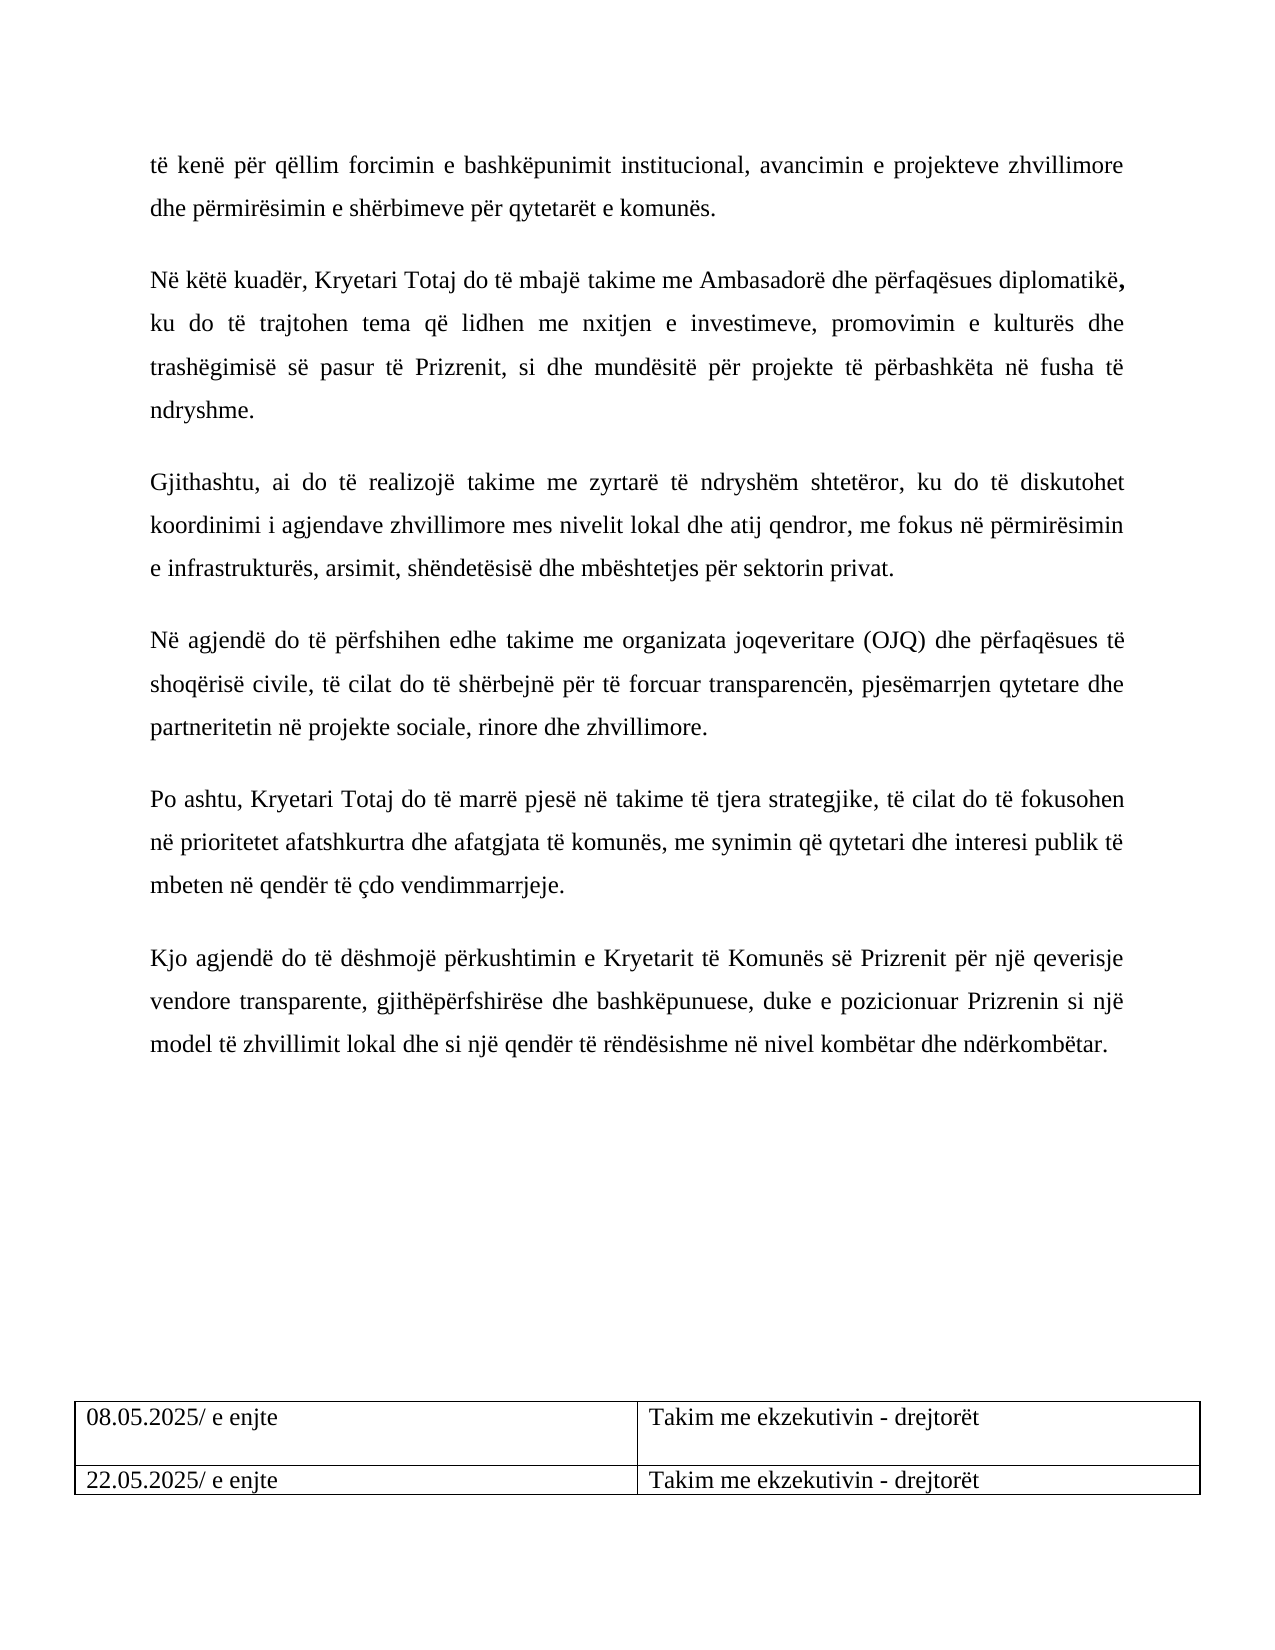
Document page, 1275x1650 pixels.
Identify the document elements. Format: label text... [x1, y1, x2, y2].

table_header 08.05.2025/ e enjte [76, 1402, 637, 1464]
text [150, 150, 1125, 222]
table_cell 22.05.2025/ e enjte [76, 1466, 637, 1494]
table_header Takim me ekzekutivin - drejtorët [638, 1402, 1199, 1464]
text Gjithashtu, ai do të realizojë takime me zyrtarë të ndryshëm shtetëror, ku do të diskutohet koordinimi i agjendave zhvillimore mes nivelit lokal dhe atij qendror, me fokus në përmirësimin e infrastrukturës, arsimit, shëndetësisë dhe mbështetjes për sektorin privat. [150, 467, 1125, 582]
text Në agjendë do të përfshihen edhe takime me organizata joqeveritare (OJQ) dhe përfaqësues të shoqërisë civile, të cilat do të shërbejnë për të forcuar transparencën, pjesëmarrjen qytetare dhe partneritetin në projekte sociale, rinore dhe zhvillimore. [150, 626, 1125, 741]
text Kjo agjendë do të dëshmojë përkushtimin e Kryetarit të Komunës së Prizrenit për një qeverisje vendore transparente, gjithëpërfshirëse dhe bashkëpunuese, duke e pozicionuar Prizrenin si një model të zhvillimit lokal dhe si një qendër të rëndësishme në nivel kombëtar dhe ndërkombëtar. [150, 943, 1125, 1058]
text Po ashtu, Kryetari Totaj do të marrë pjesë në takime të tjera strategjike, të cilat do të fokusohen në prioritetet afatshkurtra dhe afatgjata të komunës, me synimin që qytetari dhe interesi publik të mbeten në qendër të çdo vendimmarrjeje. [150, 784, 1125, 899]
text Në këtë kuadër, Kryetari Totaj do të mbajë takime me Ambasadorë dhe përfaqësues diplomatikë, ku do të trajtohen tema që lidhen me nxitjen e investimeve, promovimin e kulturës dhe trashëgimisë së pasur të Prizrenit, si dhe mundësitë për projekte të përbashkëta në fusha të ndryshme. [150, 265, 1125, 423]
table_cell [638, 1466, 1199, 1494]
